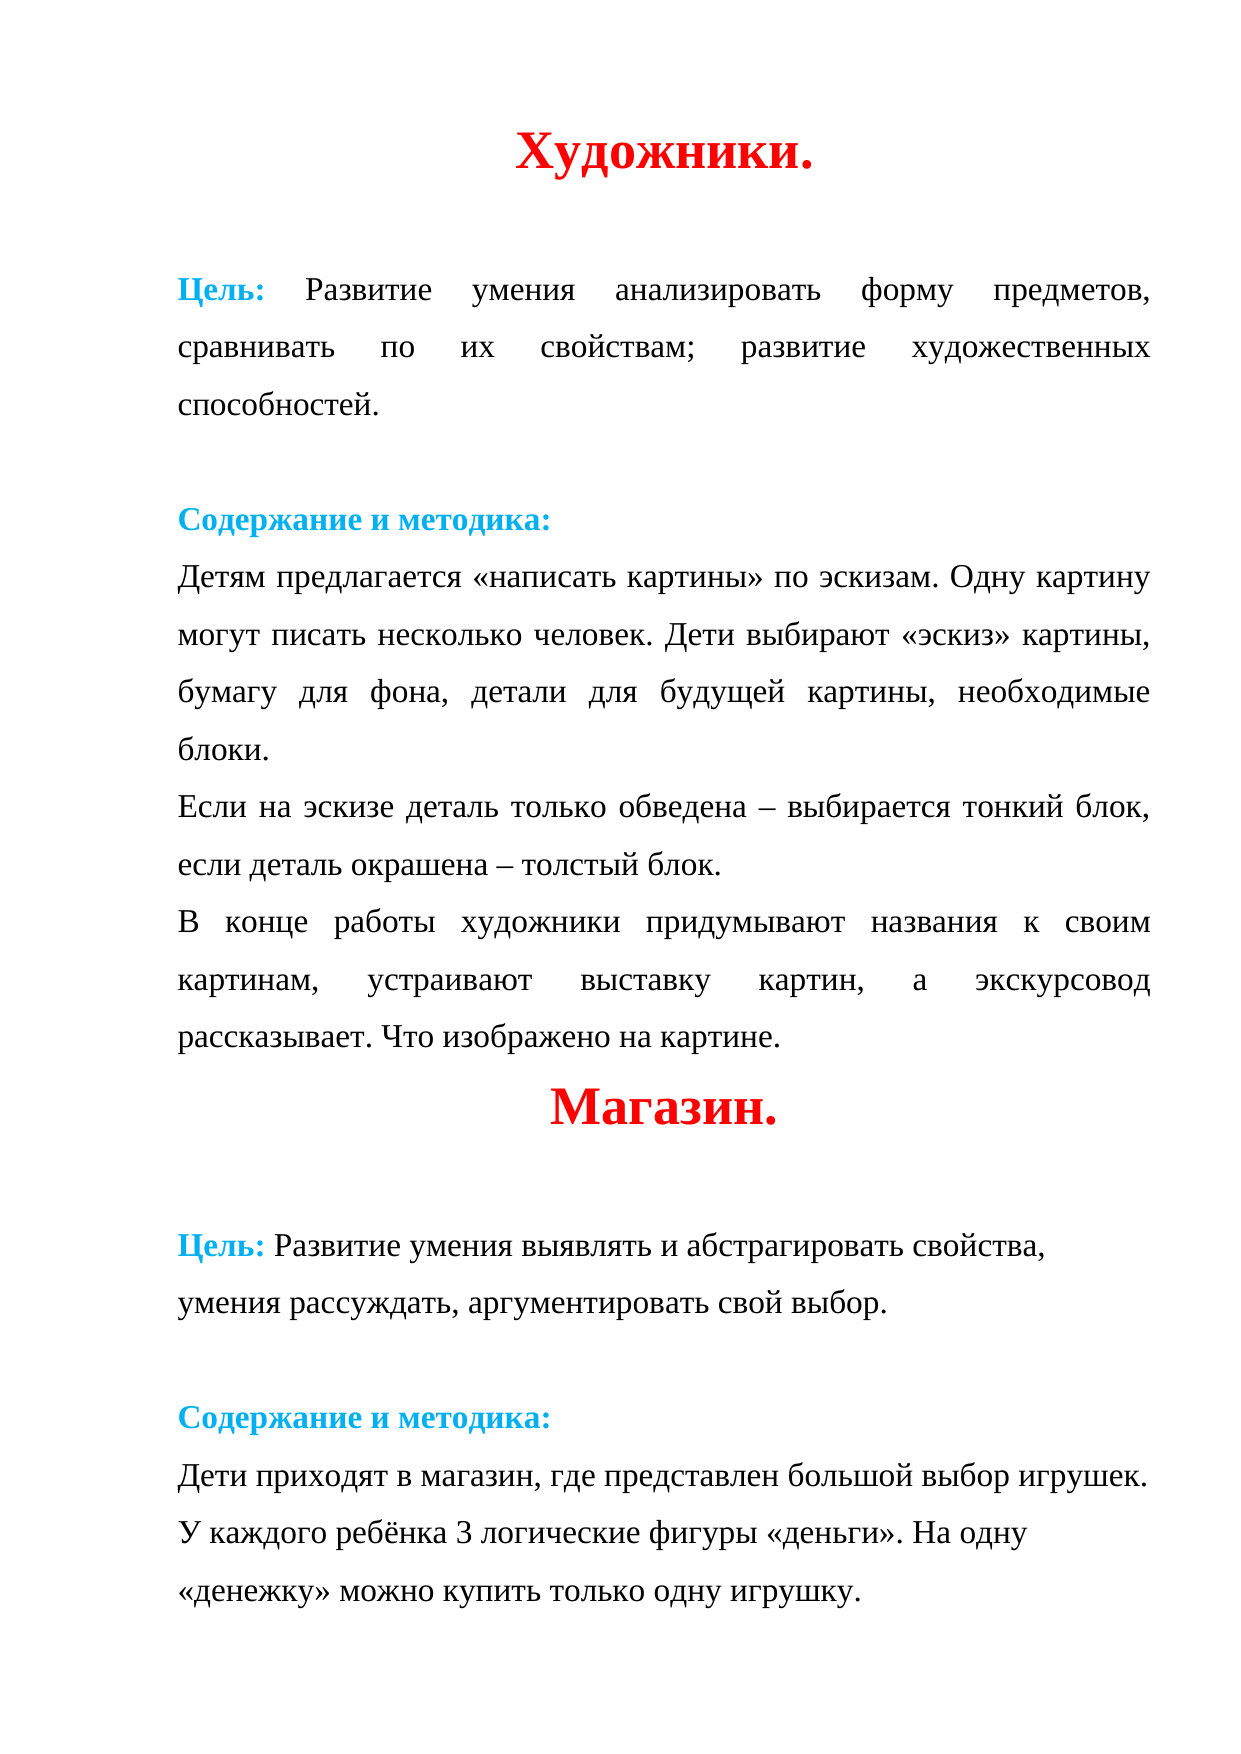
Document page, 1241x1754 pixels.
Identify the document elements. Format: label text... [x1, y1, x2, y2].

text Магазин. [177, 1074, 1152, 1136]
text Детям предлагается «написать картины» по эскизам. Одну картину могут писать несколько человек. Дети выбирают «эскиз» картины, бумагу для фона, детали для будущей картины, необходимые блоки. [177, 557, 1152, 767]
text В конце работы художники придумывают названия к своим картинам, устраивают выставку картин, а экскурсовод рассказывает. Что изображено на картине. [177, 902, 1152, 1055]
text Содержание и методика: [177, 1397, 1152, 1436]
text Дети приходят в магазин, где представлен большой выбор игрушек. У каждого ребёнка 3 логические фигуры «деньги». На одну «денежку» можно купить только одну игрушку. [177, 1455, 1152, 1608]
text Цель: Развитие умения анализировать форму предметов, сравнивать по их свойствам; развитие художественных способностей. [177, 269, 1152, 422]
text Содержание и методика: [177, 499, 1152, 537]
text Художники. [177, 118, 1152, 180]
text Цель: Развитие умения выявлять и абстрагировать свойства, умения рассуждать, аргументировать свой выбор. [177, 1225, 1152, 1321]
text Если на эскизе деталь только обведена – выбирается тонкий блок, если деталь окрашена – толстый блок. [177, 787, 1152, 882]
